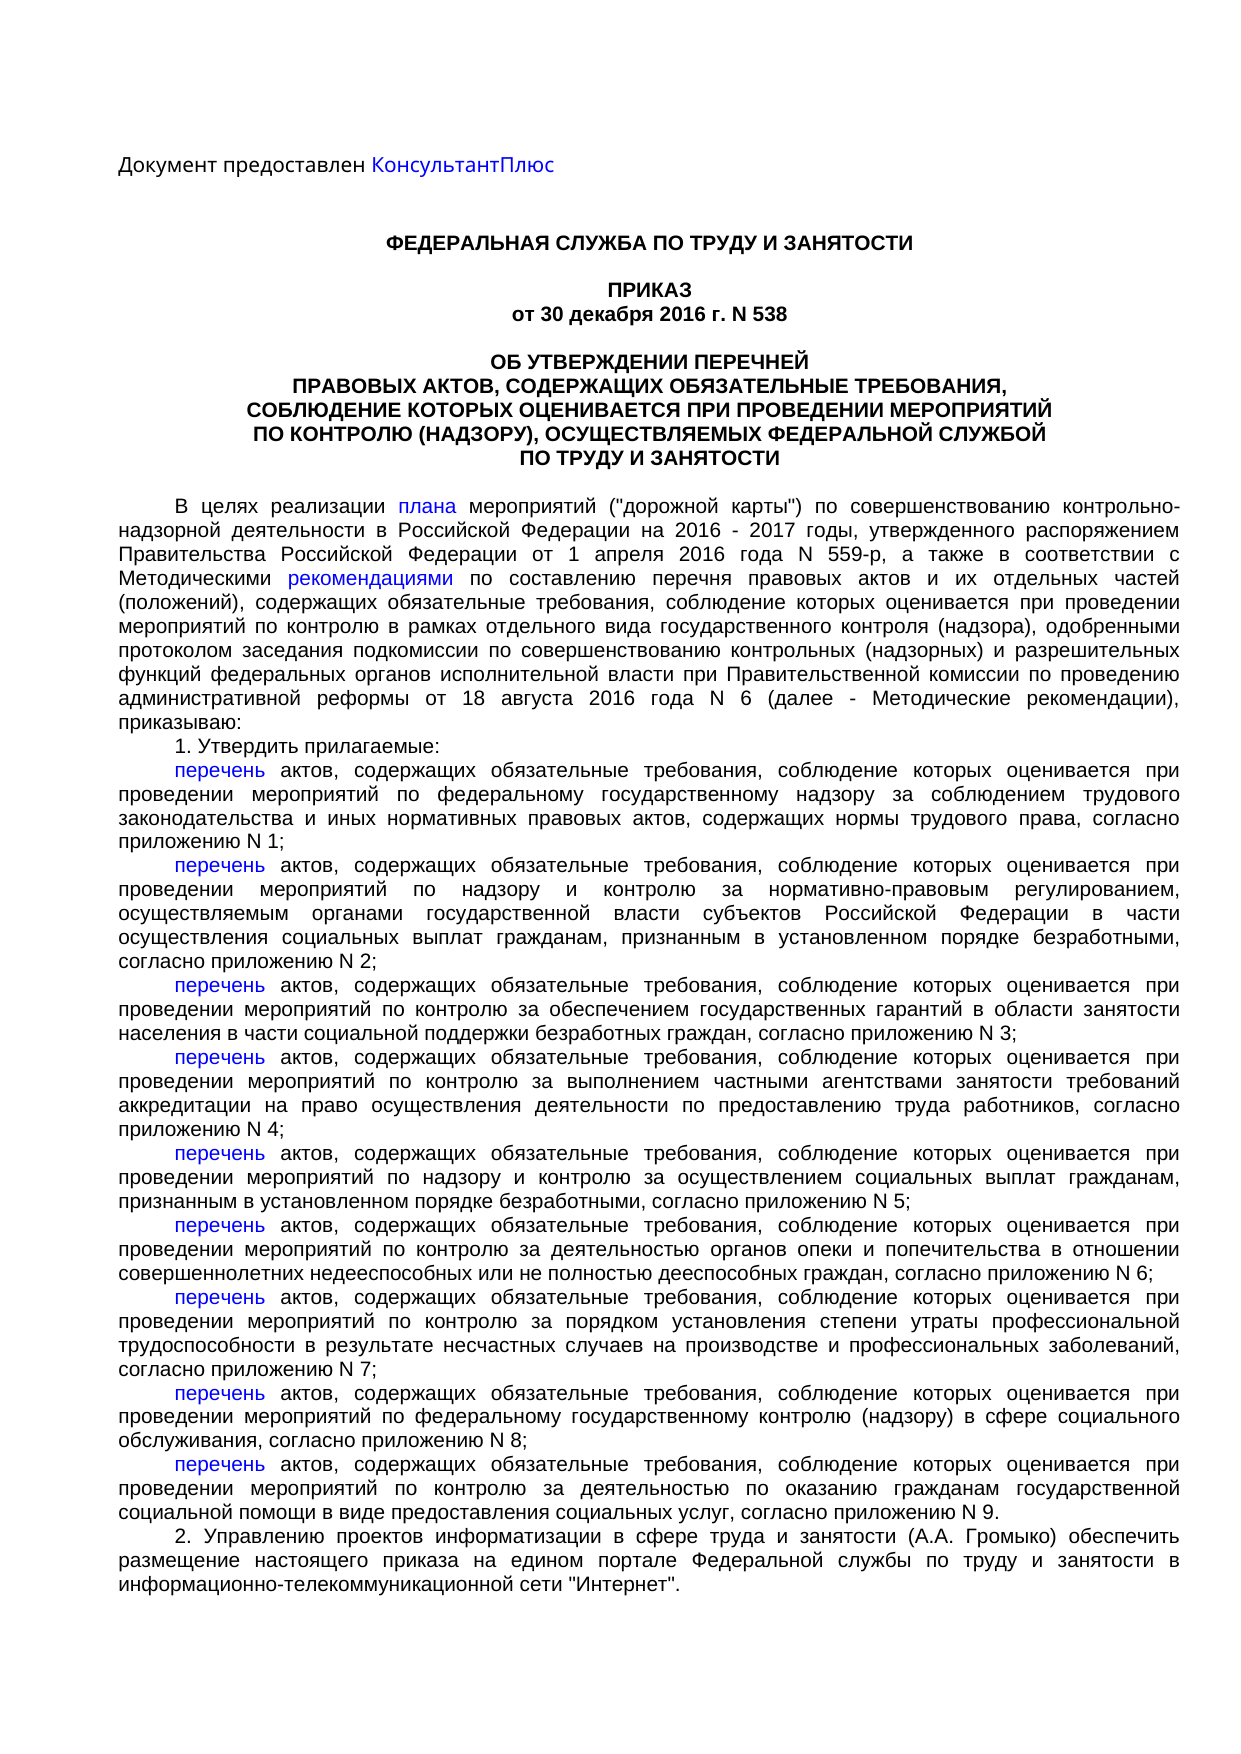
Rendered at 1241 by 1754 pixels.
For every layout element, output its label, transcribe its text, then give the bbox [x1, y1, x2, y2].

text перечень актов, содержащих обязательные требования, соблюдение которых оценивается при проведении мероприятий по контролю за деятельностью органов опеки и попечительства в отношении совершеннолетних недееспособных или не полностью дееспособных граждан, согласно приложению N 6; [118, 1213, 1181, 1284]
text перечень актов, содержащих обязательные требования, соблюдение которых оценивается при проведении мероприятий по контролю за порядком установления степени утраты профессиональной трудоспособности в результате несчастных случаев на производстве и профессиональных заболеваний, согласно приложению N 7; [118, 1284, 1181, 1380]
text СОБЛЮДЕНИЕ КОТОРЫХ ОЦЕНИВАЕТСЯ ПРИ ПРОВЕДЕНИИ МЕРОПРИЯТИЙ [118, 398, 1181, 422]
text ПРАВОВЫХ АКТОВ, СОДЕРЖАЩИХ ОБЯЗАТЕЛЬНЫЕ ТРЕБОВАНИЯ, [118, 374, 1181, 398]
text перечень актов, содержащих обязательные требования, соблюдение которых оценивается при проведении мероприятий по надзору и контролю за осуществлением социальных выплат гражданам, признанным в установленном порядке безработными, согласно приложению N 5; [118, 1141, 1181, 1213]
text ПО КОНТРОЛЮ (НАДЗОРУ), ОСУЩЕСТВЛЯЕМЫХ ФЕДЕРАЛЬНОЙ СЛУЖБОЙ [118, 422, 1181, 446]
text перечень актов, содержащих обязательные требования, соблюдение которых оценивается при проведении мероприятий по контролю за выполнением частными агентствами занятости требований аккредитации на право осуществления деятельности по предоставлению труда работников, согласно приложению N 4; [118, 1045, 1181, 1141]
text Документ предоставлен КонсультантПлюс [118, 150, 1181, 206]
text ФЕДЕРАЛЬНАЯ СЛУЖБА ПО ТРУДУ И ЗАНЯТОСТИ [118, 230, 1181, 254]
text ПО ТРУДУ И ЗАНЯТОСТИ [118, 446, 1181, 470]
text перечень актов, содержащих обязательные требования, соблюдение которых оценивается при проведении мероприятий по надзору и контролю за нормативно-правовым регулированием, осуществляемым органами государственной власти субъектов Российской Федерации в части осуществления социальных выплат гражданам, признанным в установленном порядке безработными, согласно приложению N 2; [118, 853, 1181, 973]
text перечень актов, содержащих обязательные требования, соблюдение которых оценивается при проведении мероприятий по федеральному государственному надзору за соблюдением трудового законодательства и иных нормативных правовых актов, содержащих нормы трудового права, согласно приложению N 1; [118, 757, 1181, 853]
text перечень актов, содержащих обязательные требования, соблюдение которых оценивается при проведении мероприятий по федеральному государственному контролю (надзору) в сфере социального обслуживания, согласно приложению N 8; [118, 1380, 1181, 1452]
text 1. Утвердить прилагаемые: [118, 733, 1181, 757]
text перечень актов, содержащих обязательные требования, соблюдение которых оценивается при проведении мероприятий по контролю за обеспечением государственных гарантий в области занятости населения в части социальной поддержки безработных граждан, согласно приложению N 3; [118, 973, 1181, 1045]
text ПРИКАЗ [118, 278, 1181, 302]
text 2. Управлению проектов информатизации в сфере труда и занятости (А.А. Громыко) обеспечить размещение настоящего приказа на едином портале Федеральной службы по труду и занятости в информационно-телекоммуникационной сети "Интернет". [118, 1524, 1181, 1596]
text ОБ УТВЕРЖДЕНИИ ПЕРЕЧНЕЙ [118, 350, 1181, 374]
text от 30 декабря 2016 г. N 538 [118, 302, 1181, 326]
text В целях реализации плана мероприятий ("дорожной карты") по совершенствованию контрольно-надзорной деятельности в Российской Федерации на 2016 - 2017 годы, утвержденного распоряжением Правительства Российской Федерации от 1 апреля 2016 года N 559-р, а также в соответствии с Методическими рекомендациями по составлению перечня правовых актов и их отдельных частей (положений), содержащих обязательные требования, соблюдение которых оценивается при проведении мероприятий по контролю в рамках отдельного вида государственного контроля (надзора), одобренными протоколом заседания подкомиссии по совершенствованию контрольных (надзорных) и разрешительных функций федеральных органов исполнительной власти при Правительственной комиссии по проведению административной реформы от 18 августа 2016 года N 6 (далее - Методические рекомендации), приказываю: [118, 494, 1181, 733]
text перечень актов, содержащих обязательные требования, соблюдение которых оценивается при проведении мероприятий по контролю за деятельностью по оказанию гражданам государственной социальной помощи в виде предоставления социальных услуг, согласно приложению N 9. [118, 1452, 1181, 1524]
